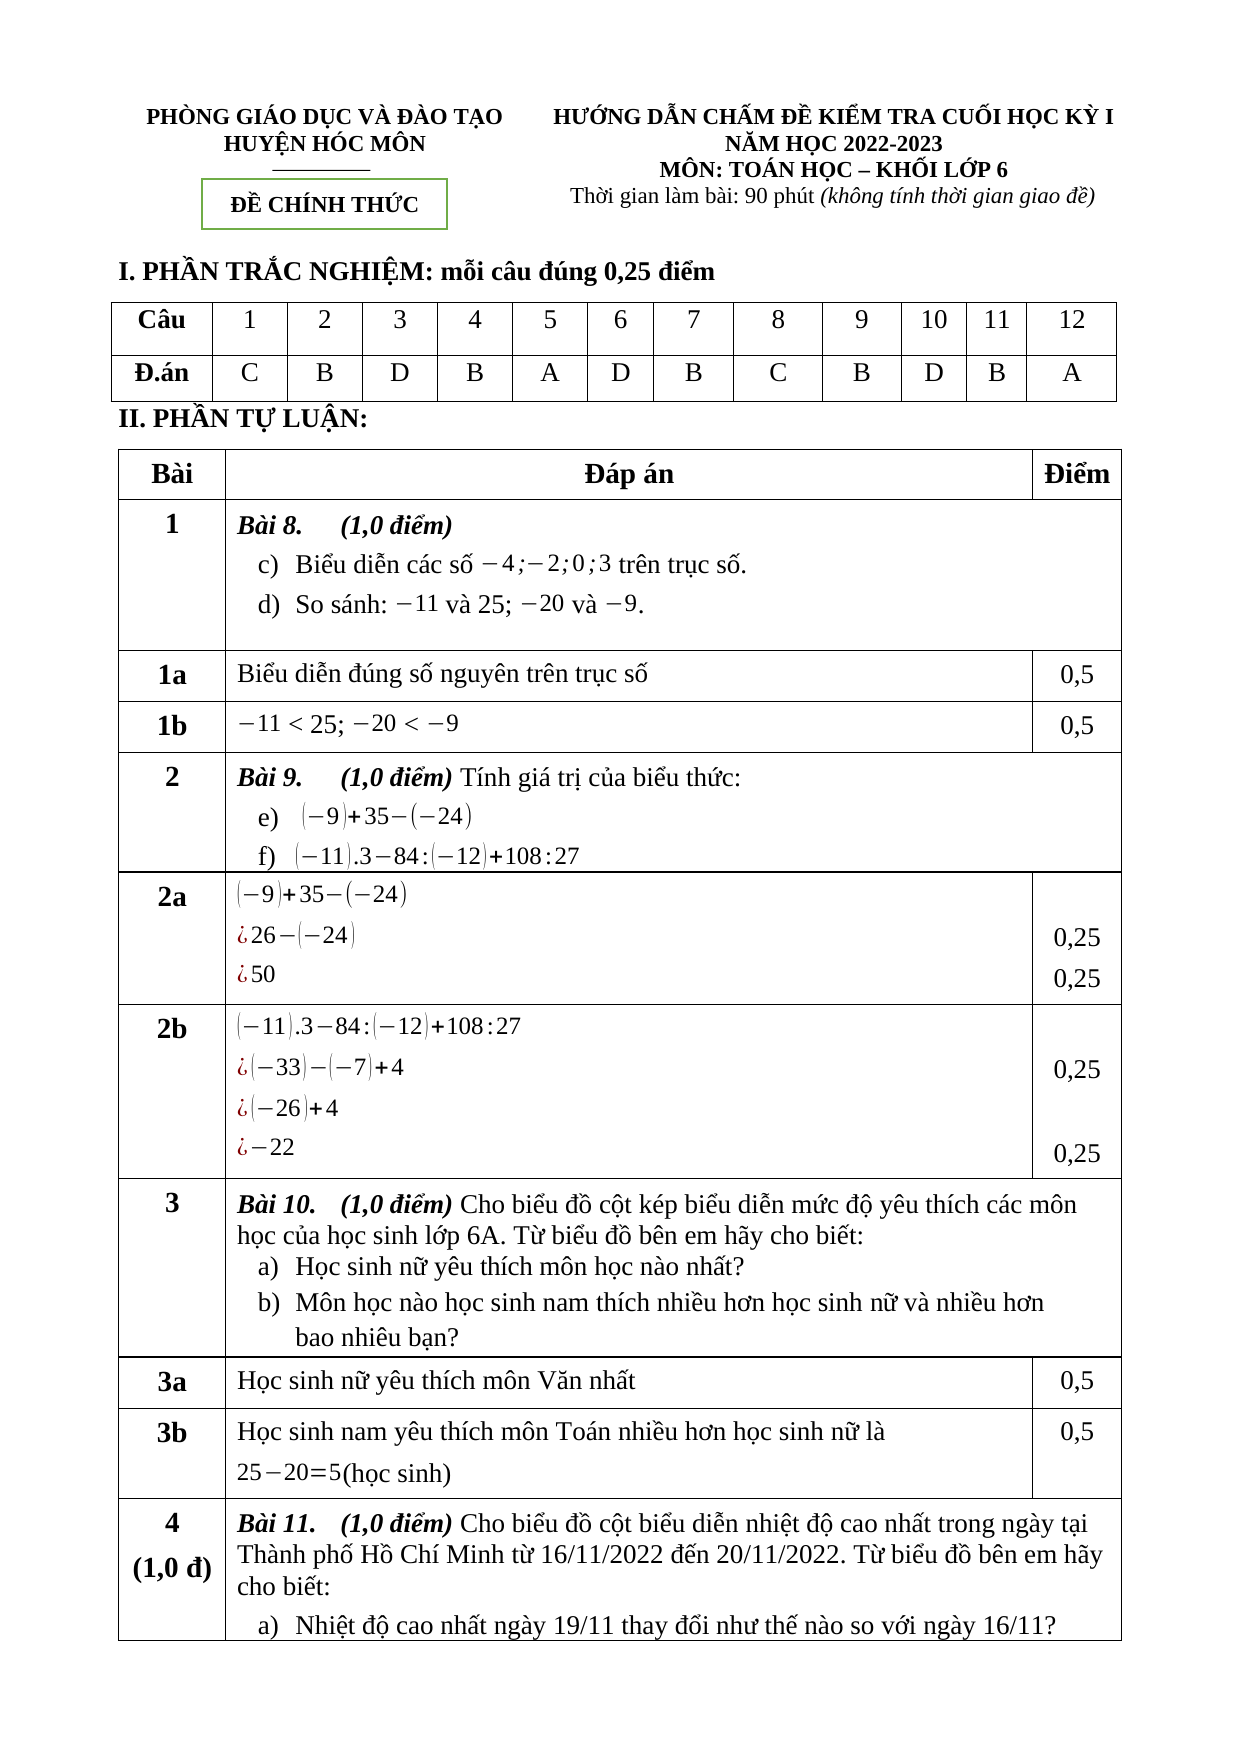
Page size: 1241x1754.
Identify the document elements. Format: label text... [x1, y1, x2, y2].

table_cell Biểu diễn đúng số nguyên trên trục số [226, 651, 1032, 701]
table_cell (1,0 điểm) Biểu diễn các số trên trục số. So sánh: và 25; và . [226, 500, 1121, 650]
table_header Điểm [1033, 450, 1121, 499]
table_header 10 [902, 303, 966, 355]
table_cell 1 [119, 500, 225, 650]
text II. PHẦN TỰ LUẬN: [118, 402, 1122, 433]
table_cell A [513, 356, 587, 401]
table_header 4 [438, 303, 512, 355]
table_cell [226, 1005, 1032, 1178]
table_cell C [213, 356, 287, 401]
table_cell B [967, 356, 1026, 401]
table_cell (1,0 điểm) Tính giá trị của biểu thức: [226, 753, 1121, 871]
table_cell 4 (1,0 đ) [119, 1499, 225, 1640]
table_cell [226, 873, 1032, 1004]
table_cell D [588, 356, 653, 401]
table_cell < 25; < [226, 702, 1032, 752]
table_header PHÒNG GIÁO DỤC VÀ ĐÀO TẠO HUYỆN HÓC MÔN [118, 104, 531, 209]
table_cell C [734, 356, 822, 401]
table_header 11 [967, 303, 1026, 355]
table_cell (1,0 điểm) Cho biểu đồ cột kép biểu diễn mức độ yêu thích các môn học của học sinh lớp 6A. Từ biểu đồ bên em hãy cho biết: Học sinh nữ yêu thích môn học nào nhất? Môn học nào học sinh nam thích nhiều hơn học sinh nữ và nhiều hơn bao nhiêu bạn? [226, 1179, 1121, 1356]
table_cell 0,5 [1033, 1358, 1121, 1407]
table_header 9 [823, 303, 901, 355]
table_cell Đ.án [112, 356, 212, 401]
table_cell 0,25 0,25 [1033, 1005, 1121, 1178]
table_header 6 [588, 303, 653, 355]
text I. PHẦN TRẮC NGHIỆM: mỗi câu đúng 0,25 điểm [118, 256, 1122, 287]
table_cell 2b [119, 1005, 225, 1178]
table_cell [226, 1499, 1121, 1640]
table_cell B [823, 356, 901, 401]
table_cell Học sinh nữ yêu thích môn Văn nhất [226, 1358, 1032, 1407]
table_cell B [654, 356, 733, 401]
table_header Đáp án [226, 450, 1032, 499]
table_header 8 [734, 303, 822, 355]
table_header 3 [363, 303, 437, 355]
table_header Câu [112, 303, 212, 355]
table_cell 1b [119, 702, 225, 752]
table_cell 3a [119, 1358, 225, 1407]
table_cell 0,5 [1033, 1409, 1121, 1498]
table_cell 3b [119, 1409, 225, 1498]
table_cell 3 [119, 1179, 225, 1356]
table_cell 0,25 0,25 [1033, 873, 1121, 1004]
table_header HƯỚNG DẪN CHẤM ĐỀ KIỂM TRA CUỐI HỌC KỲ I NĂM HỌC 2022-2023 MÔN: TOÁN HỌC – KHỐI LỚP 6 Thời gian làm bài: 90 phút (không tính thời gian giao đề) [531, 104, 1136, 209]
table_cell 0,5 [1033, 702, 1121, 752]
table_cell 2 [119, 753, 225, 871]
table_cell D [902, 356, 966, 401]
table_cell A [1027, 356, 1116, 401]
table_cell B [288, 356, 362, 401]
table_cell 0,5 [1033, 651, 1121, 701]
table_cell B [438, 356, 512, 401]
table_header 2 [288, 303, 362, 355]
table_header 12 [1027, 303, 1116, 355]
table_cell 1a [119, 651, 225, 701]
table_cell 2a [119, 873, 225, 1004]
table_header 1 [213, 303, 287, 355]
table_cell Học sinh nam yêu thích môn Toán nhiều hơn học sinh nữ là (học sinh) [226, 1409, 1032, 1498]
table_header Bài [119, 450, 225, 499]
table_header 5 [513, 303, 587, 355]
table_header 7 [654, 303, 733, 355]
table_cell D [363, 356, 437, 401]
